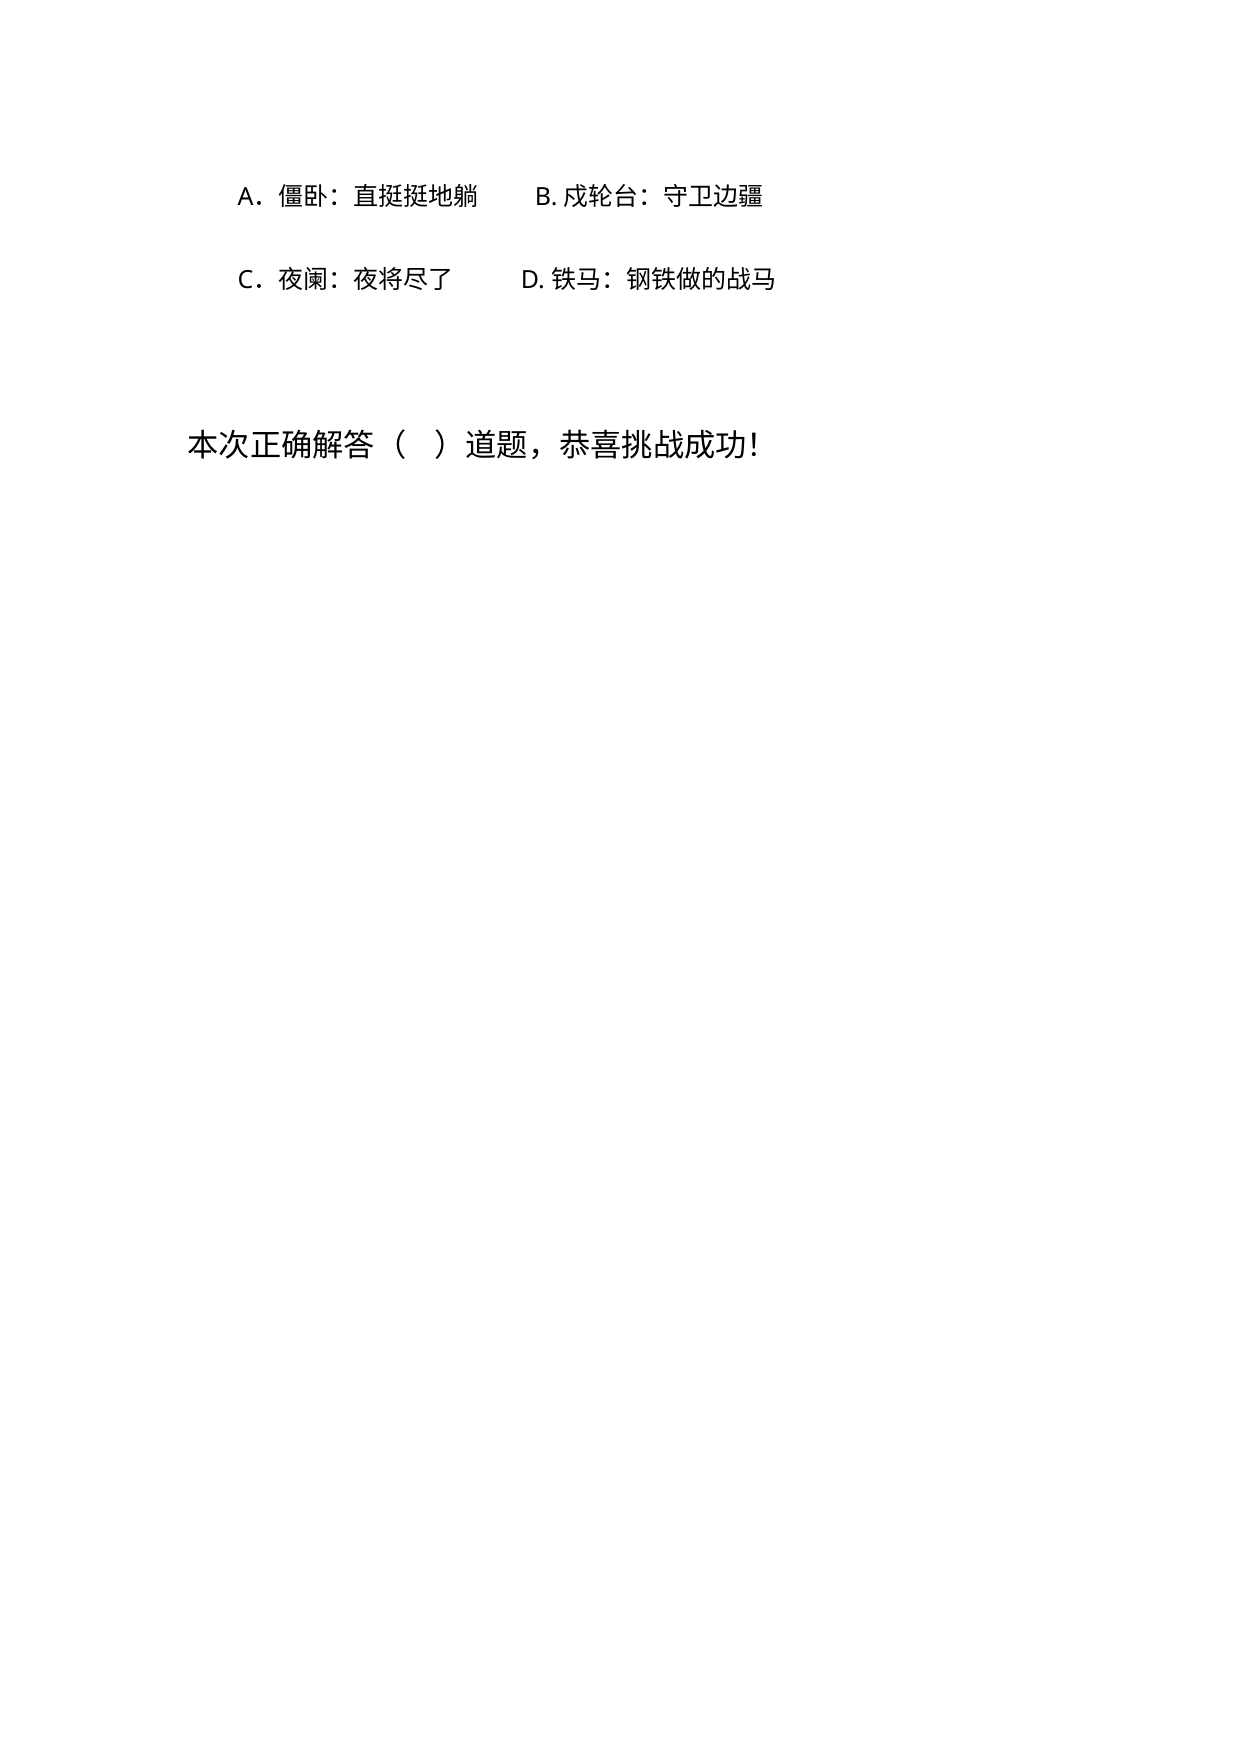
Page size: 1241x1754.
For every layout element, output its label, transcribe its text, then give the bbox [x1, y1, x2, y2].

text A．僵卧：直挺挺地躺 B. 戍轮台：守卫边疆 [187, 162, 1053, 227]
text 本次正确解答（ ）道题，恭喜挑战成功！ [187, 410, 1053, 475]
text C．夜阑：夜将尽了 D. 铁马：钢铁做的战马 [187, 245, 1053, 310]
